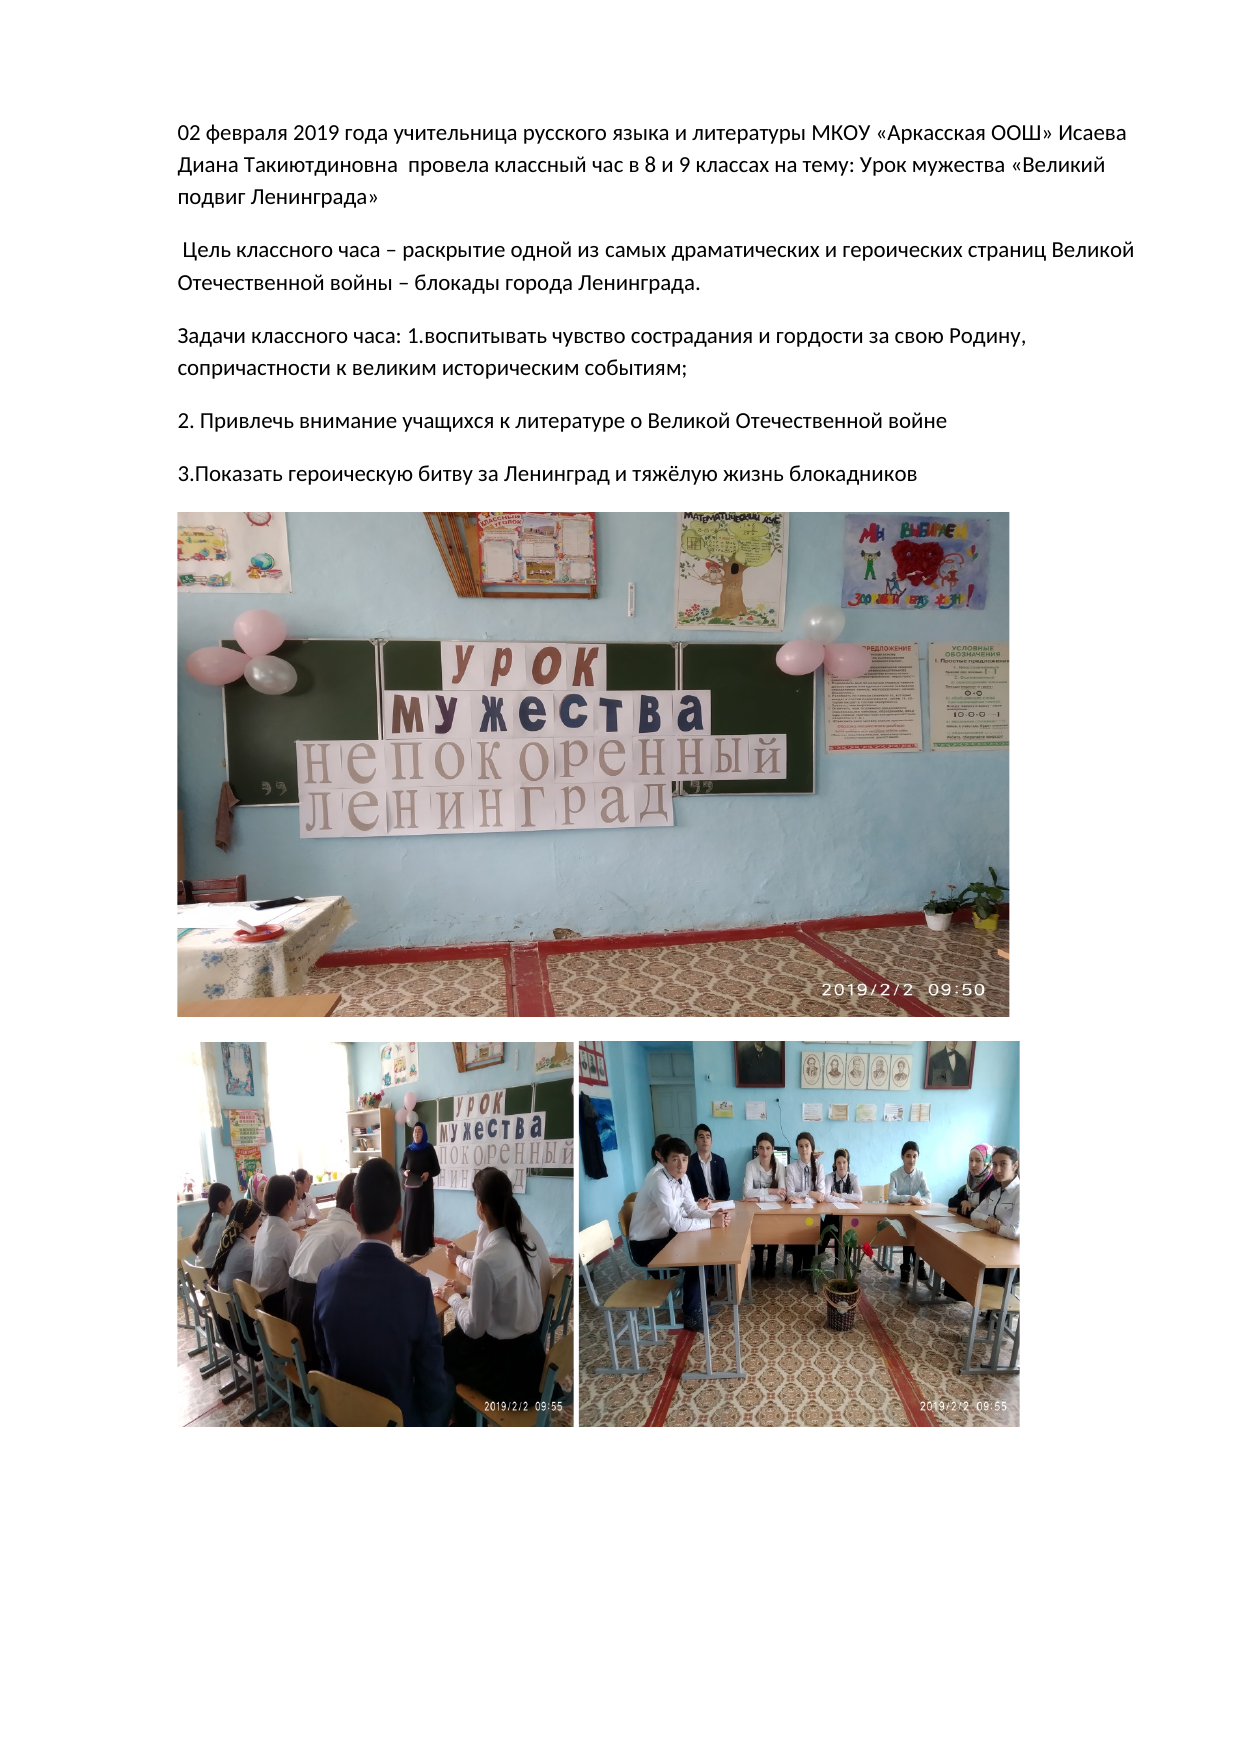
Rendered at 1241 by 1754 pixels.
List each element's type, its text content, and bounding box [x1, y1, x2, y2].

picture [578, 1041, 1020, 1427]
text 02 февраля 2019 года учительница русского языка и литературы МКОУ «Аркасская ООШ» Исаева Диана Такиютдиновна провела классный час в 8 и 9 классах на тему: Урок мужества «Великий подвиг Ленинграда» [177, 118, 1152, 211]
picture [177, 512, 1010, 1017]
text Цель классного часа – раскрытие одной из cамых драматических и героических страниц Великой Отечественной войны – блокады города Ленинграда. [177, 236, 1152, 296]
picture [177, 1042, 574, 1427]
text 3.Показать героическую битву за Ленинград и тяжёлую жизнь блокадников [177, 459, 1152, 487]
text 2. Привлечь внимание учащихся к литературе о Великой Отечественной войне [177, 406, 1152, 434]
text Задачи классного часа: 1.воспитывать чувство сострадания и гордости за свою Родину, сопричастности к великим историческим событиям; [177, 321, 1152, 381]
